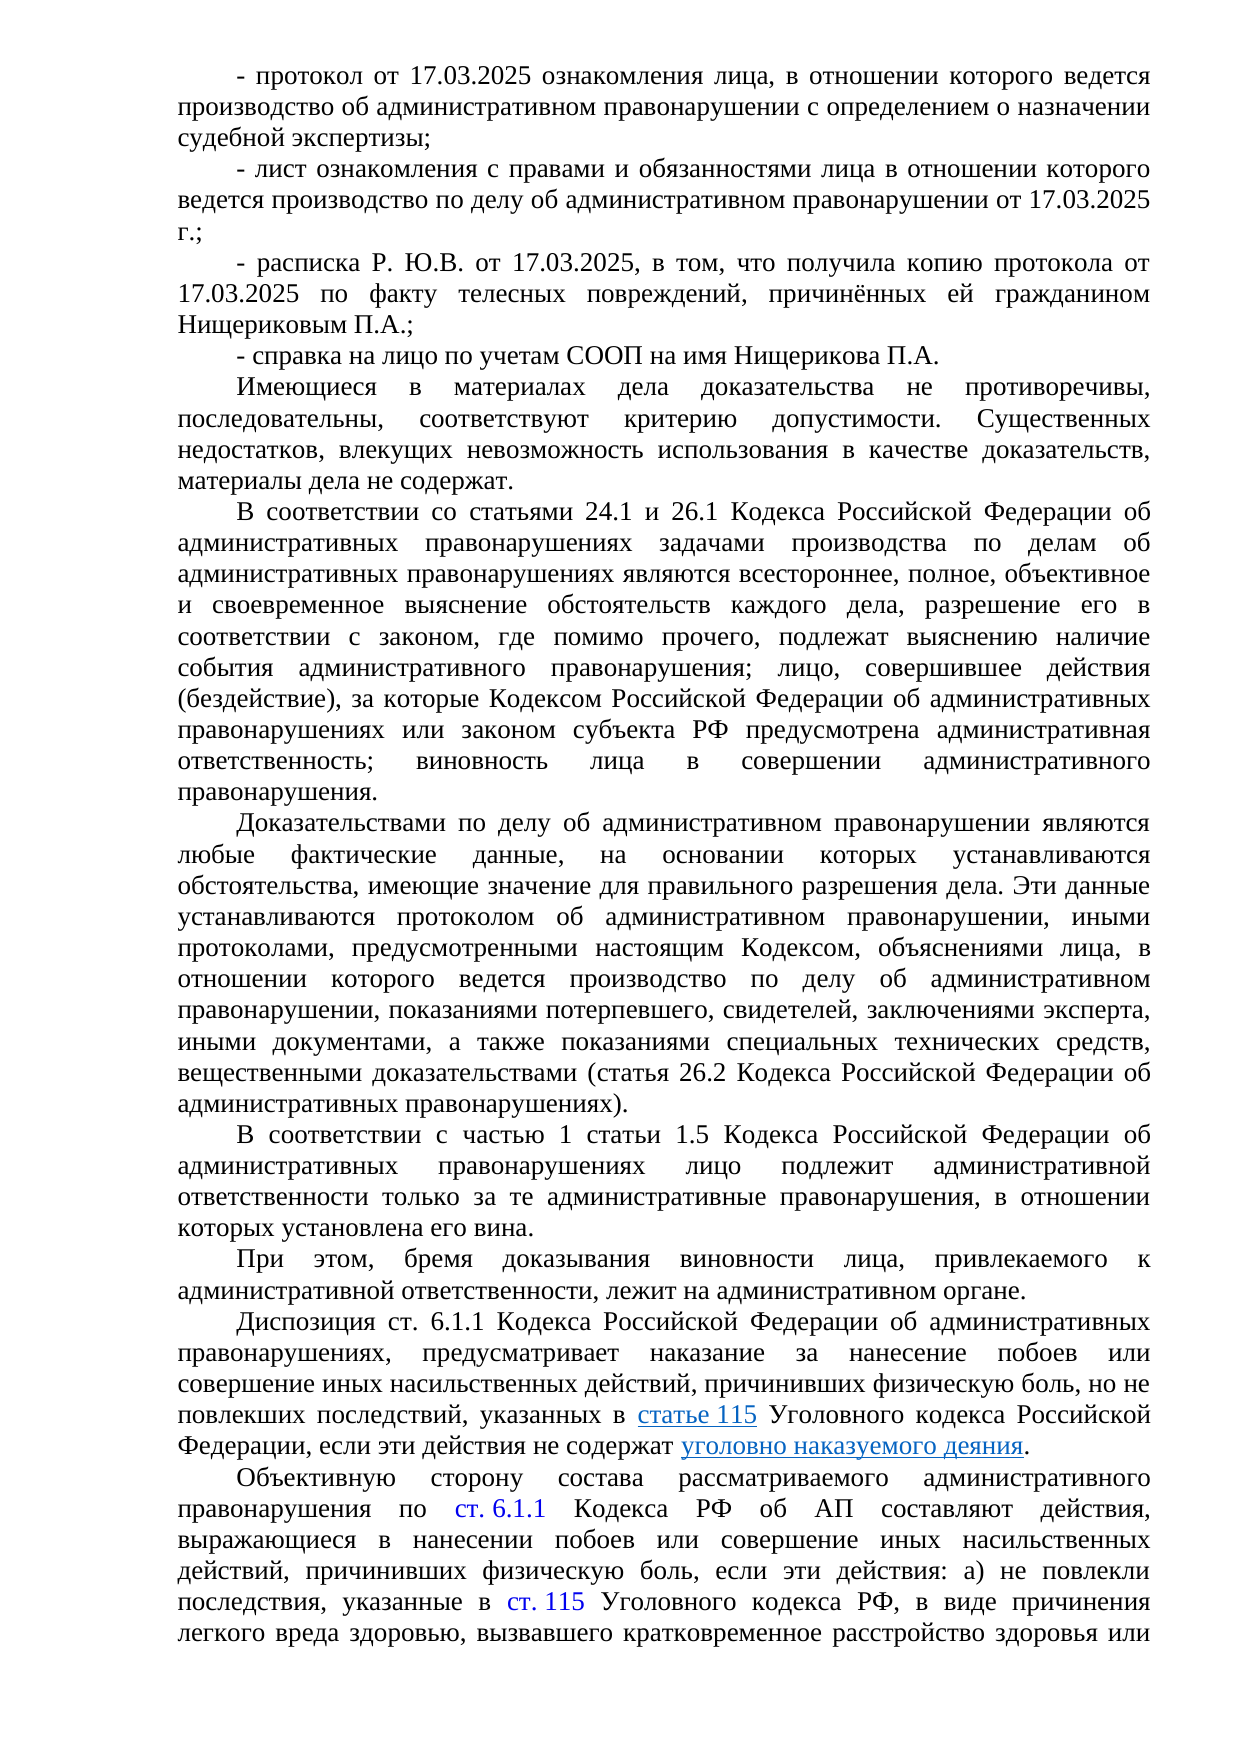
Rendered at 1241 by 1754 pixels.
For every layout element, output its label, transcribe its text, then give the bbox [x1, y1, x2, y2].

text Доказательствами по делу об административном правонарушении являются любые фактические данные, на основании которых устанавливаются обстоятельства, имеющие значение для правильного разрешения дела. Эти данные устанавливаются протоколом об административном правонарушении, иными протоколами, предусмотренными настоящим Кодексом, объяснениями лица, в отношении которого ведется производство по делу об административном правонарушении, показаниями потерпевшего, свидетелей, заключениями эксперта, иными документами, а также показаниями специальных технических средств, вещественными доказательствами (статья 26.2 Кодекса Российской Федерации об административных правонарушениях). [177, 807, 1152, 1118]
text В соответствии с частью 1 статьи 1.5 Кодекса Российской Федерации об административных правонарушениях лицо подлежит административной ответственности только за те административные правонарушения, в отношении которых установлена его вина. [177, 1118, 1152, 1243]
text В соответствии со статьями 24.1 и 26.1 Кодекса Российской Федерации об административных правонарушениях задачами производства по делам об административных правонарушениях являются всестороннее, полное, объективное и своевременное выяснение обстоятельств каждого дела, разрешение его в соответствии с законом, где помимо прочего, подлежат выяснению наличие события административного правонарушения; лицо, совершившее действия (бездействие), за которые Кодексом Российской Федерации об административных правонарушениях или законом субъекта РФ предусмотрена административная ответственность; виновность лица в совершении административного правонарушения. [177, 495, 1152, 807]
text - справка на лицо по учетам СООП на имя Нищерикова П.А. [177, 339, 1152, 371]
text Имеющиеся в материалах дела доказательства не противоречивы, последовательны, соответствуют критерию допустимости. Существенных недостатков, влекущих невозможность использования в качестве доказательств, материалы дела не содержат. [177, 371, 1152, 495]
text При этом, бремя доказывания виновности лица, привлекаемого к административной ответственности, лежит на административном органе. [177, 1243, 1152, 1305]
text Диспозиция ст. 6.1.1 Кодекса Российской Федерации об административных правонарушениях, предусматривает наказание за нанесение побоев или совершение иных насильственных действий, причинивших физическую боль, но не повлекших последствий, указанных в статье 115 Уголовного кодекса Российской Федерации, если эти действия не содержат уголовно наказуемого деяния. [177, 1305, 1152, 1461]
text - расписка Р. Ю.В. от 17.03.2025, в том, что получила копию протокола от 17.03.2025 по факту телесных повреждений, причинённых ей гражданином Нищериковым П.А.; [177, 246, 1152, 339]
text - лист ознакомления с правами и обязанностями лица в отношении которого ведется производство по делу об административном правонарушении от 17.03.2025 г.; [177, 152, 1152, 246]
text - протокол от 17.03.2025 ознакомления лица, в отношении которого ведется производство об административном правонарушении с определением о назначении судебной экспертизы; [177, 59, 1152, 152]
